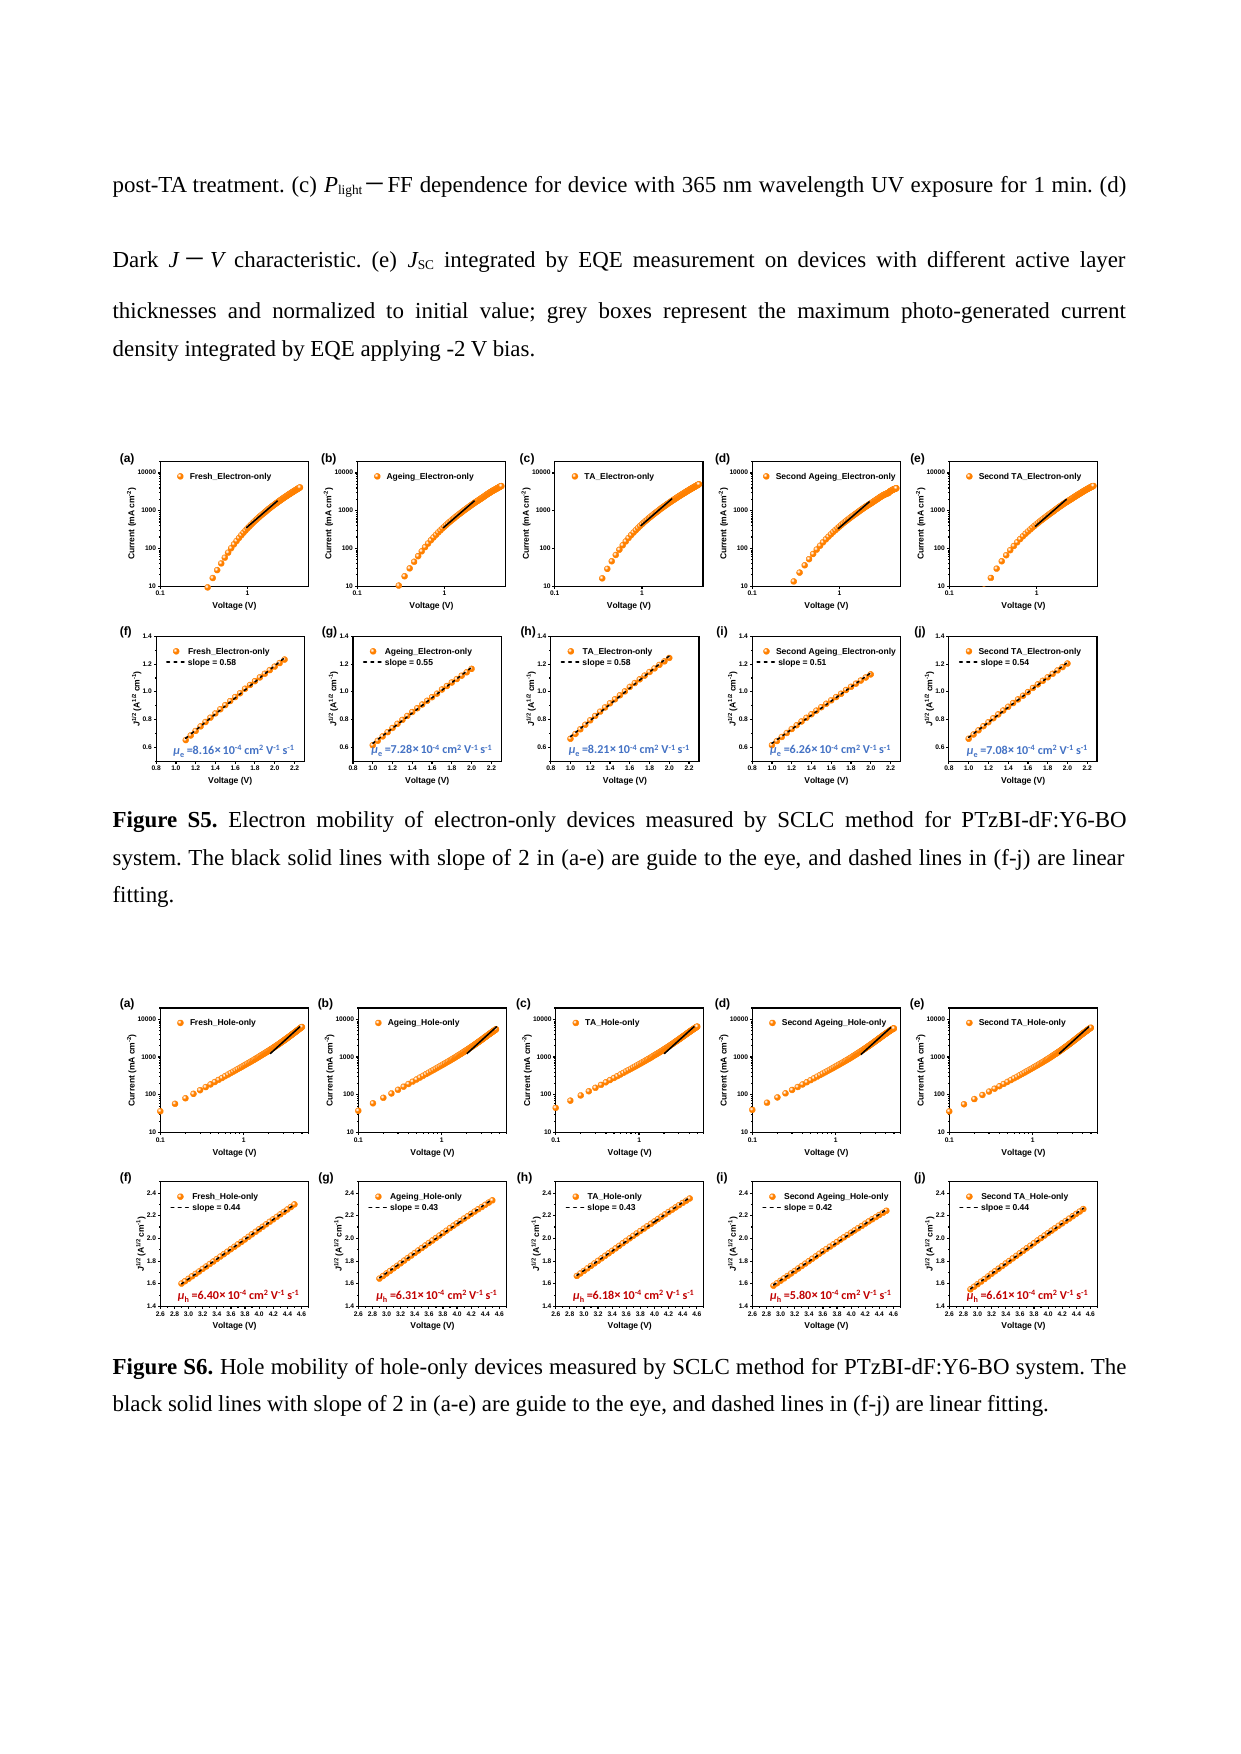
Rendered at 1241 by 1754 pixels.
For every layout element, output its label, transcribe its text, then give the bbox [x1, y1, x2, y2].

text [112, 150, 1128, 364]
text Figure S5. Electron mobility of electron-only devices measured by SCLC method for PTzBI-dF:Y6-BO system. The black solid lines with slope of 2 in (a-e) are guide to the eye, and dashed lines in (f-j) are linear fitting. [112, 803, 1128, 910]
text Figure S6. Hole mobility of hole-only devices measured by SCLC method for PTzBI-dF:Y6-BO system. The black solid lines with slope of 2 in (a-e) are guide to the eye, and dashed lines in (f-j) are linear fitting. [112, 1350, 1128, 1419]
